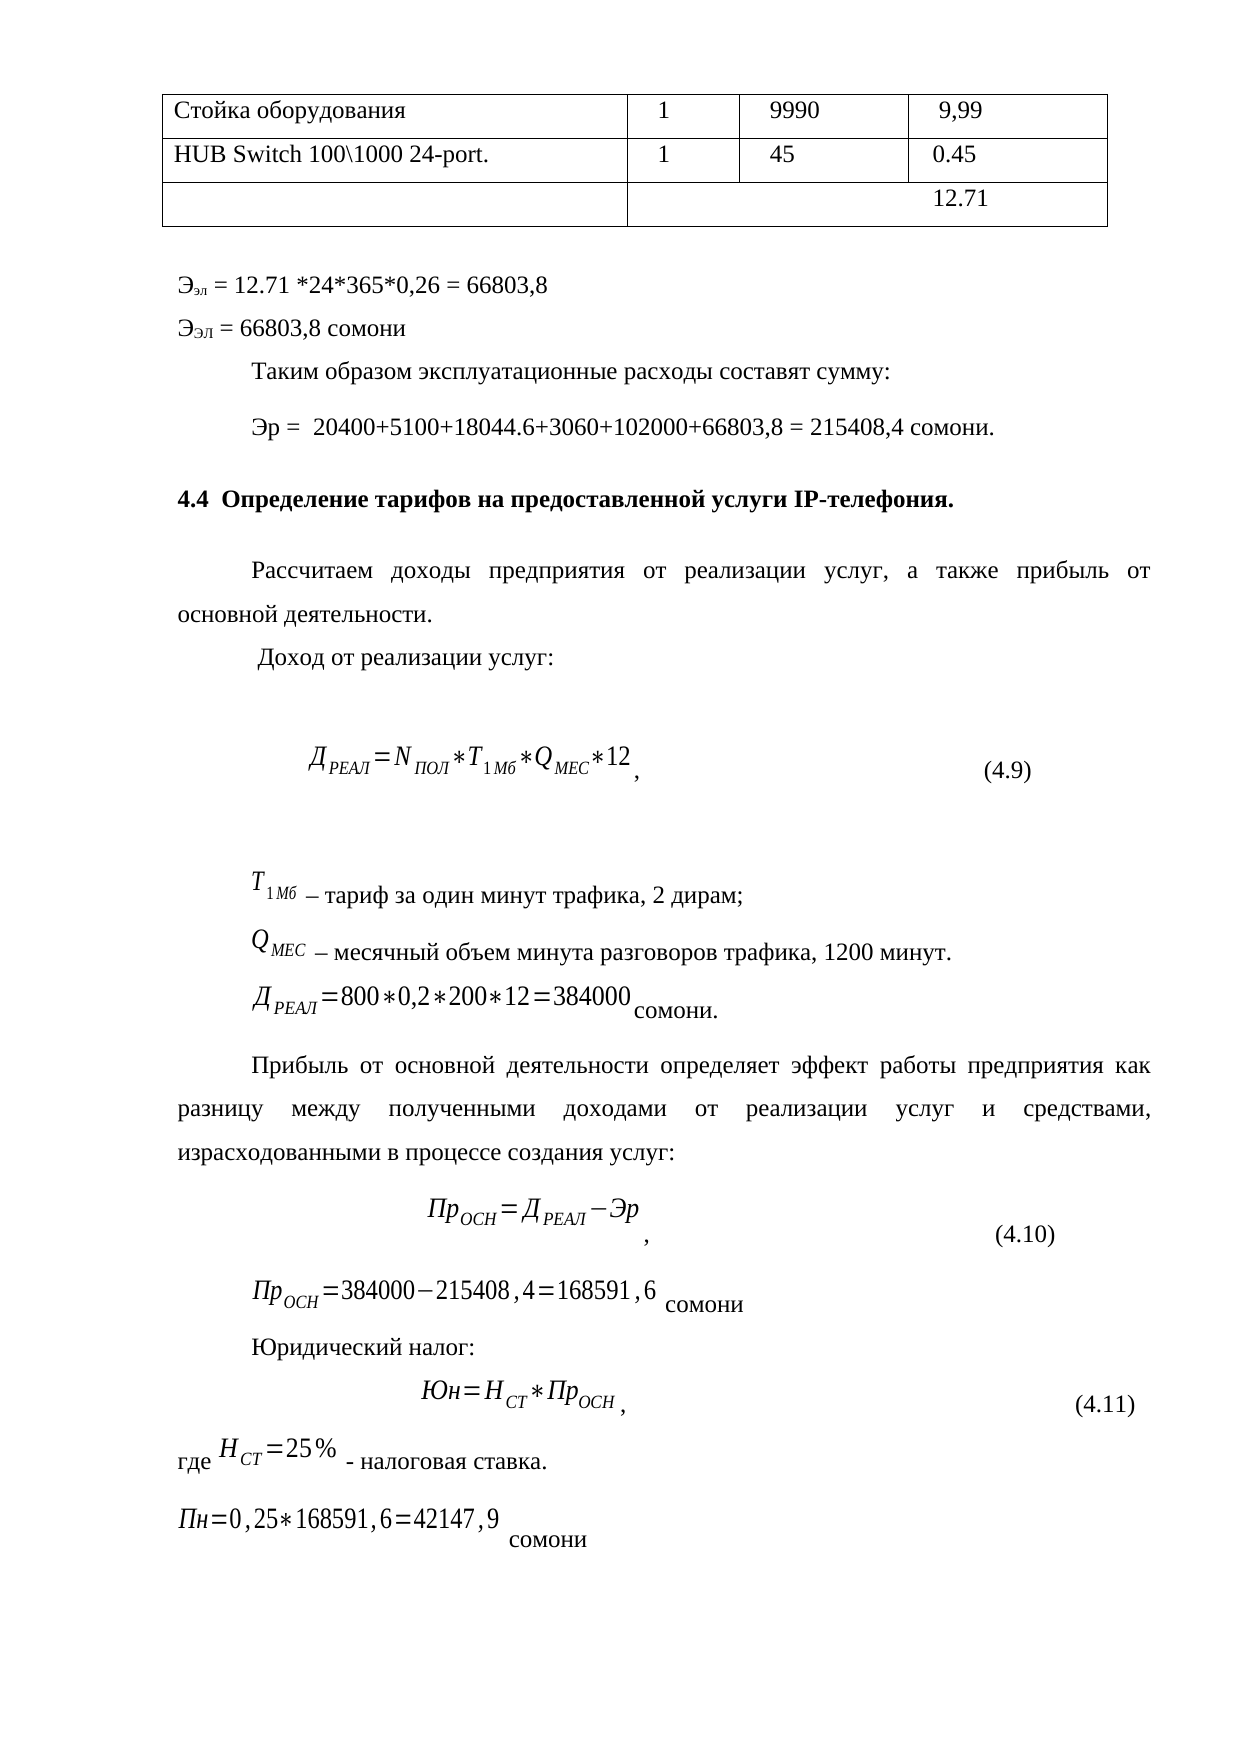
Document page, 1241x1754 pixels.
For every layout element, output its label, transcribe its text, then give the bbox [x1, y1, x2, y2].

table_cell 1 [628, 95, 739, 138]
text сомони. [177, 981, 1152, 1023]
table_cell [163, 183, 627, 226]
table_cell 9,99 [909, 95, 1107, 138]
text , (4.10) [177, 1192, 1152, 1248]
table_cell HUB Switch 100\1000 24-port. [163, 139, 627, 182]
text 4.4 Определение тарифов на предоставленной услуги IP-телефония. [177, 484, 1152, 512]
text Рассчитаем доходы предприятия от реализации услуг, а также прибыль от основной деятельности. [177, 556, 1152, 627]
text Юридический налог: [177, 1332, 1152, 1361]
text – тариф за один минут трафика, 2 дирам; [177, 866, 1152, 909]
text , (4.11) [177, 1375, 1152, 1418]
table_cell Стойка оборудования [163, 95, 627, 138]
text Доход от реализации услуг: [177, 642, 1152, 671]
text Ээл = 12.71 *24*365*0,26 = 66803,8 [177, 270, 1152, 299]
text – месячный объем минута разговоров трафика, 1200 минут. [177, 923, 1152, 966]
text Таким образом эксплуатационные расходы составят сумму: [177, 356, 1152, 385]
table_cell 9990 [740, 95, 908, 138]
text сомони [177, 1274, 1152, 1317]
text где - налоговая ставка. [177, 1432, 1152, 1475]
text Эр = 20400+5100+18044.6+3060+102000+66803,8 = 215408,4 сомони. [177, 412, 1152, 441]
text Прибыль от основной деятельности определяет эффект работы предприятия как разницу между полученными доходами от реализации услуг и средствами, израсходованными в процессе создания услуг: [177, 1050, 1152, 1165]
table_cell 12.71 [628, 183, 1107, 226]
table_cell 1 [628, 139, 739, 182]
text , (4.9) [177, 741, 1152, 783]
table_cell 0.45 [909, 139, 1107, 182]
table_cell 45 [740, 139, 908, 182]
text ЭЭЛ = 66803,8 сомони [177, 313, 1152, 342]
text сомони [177, 1502, 1152, 1553]
